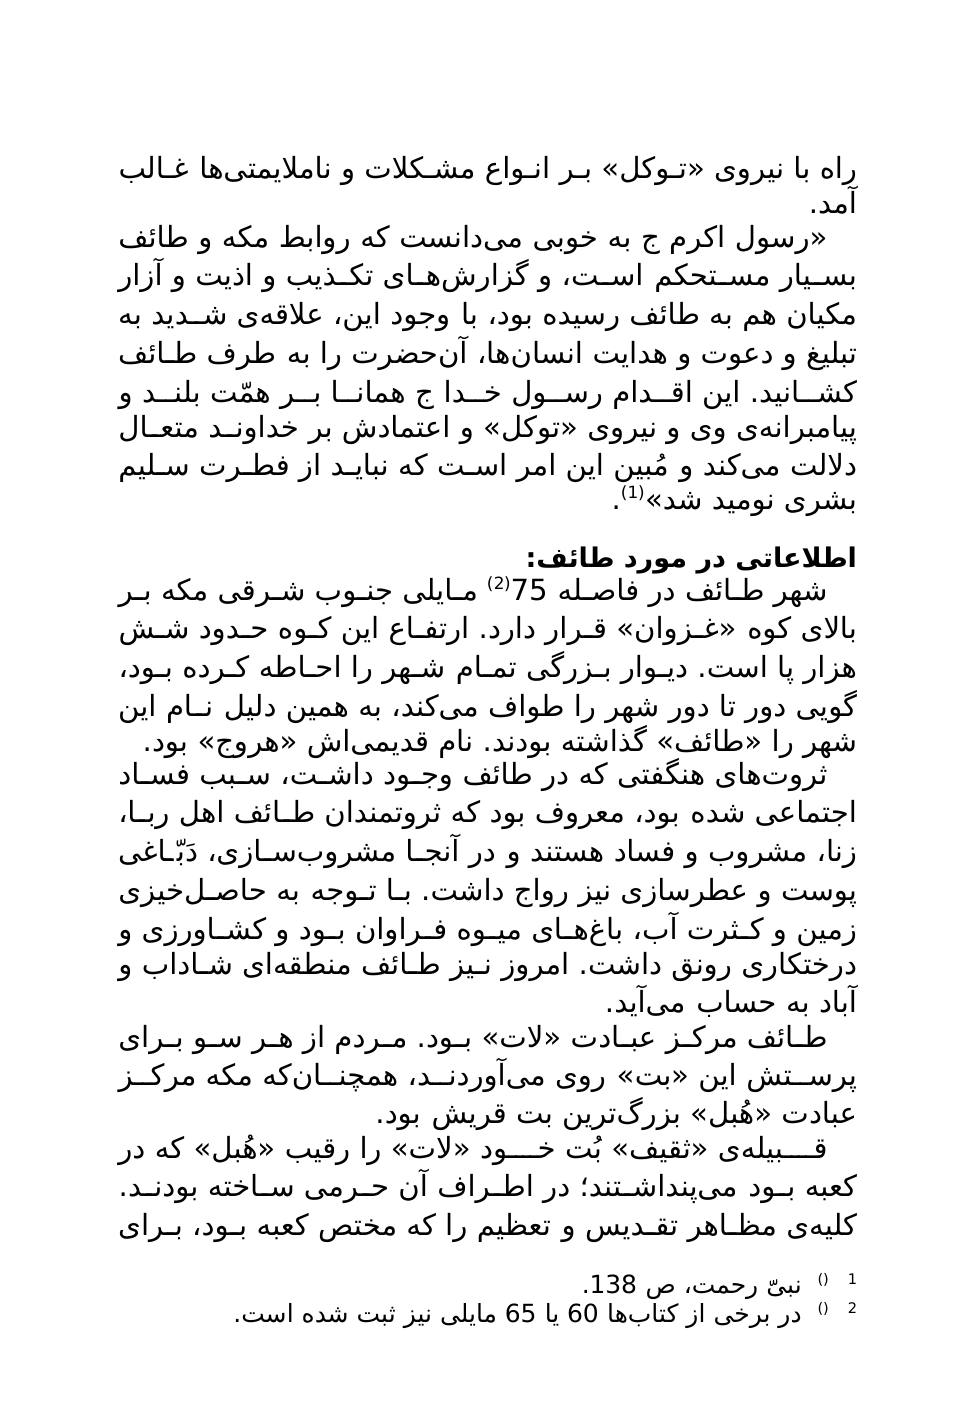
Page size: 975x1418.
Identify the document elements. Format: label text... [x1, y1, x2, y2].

text طائف‌ مرکز عبادت‌ «لات‌» بود. مردم‌ از هر سو برای‌ پرستش‌ این‌ «بت‌» روی‌ می‌آوردند، همچنان‌که‌ مکه‌ مرکز عبادت‌ «هُبل‌» بزرگ‌ترین‌ بت‌ قریش‌ بود. [118, 1020, 857, 1132]
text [118, 148, 857, 221]
text شهر طائف‌ در فاصله‌ 75() مایلی‌ جنوب‌ شرقی‌ مکه‌ بر بالای‌ کوه‌ «غزوان‌» قرار دارد. ارتفاع‌ این‌ کوه‌ حدود شش‌ هزار پا است‌. دیوار بزرگی‌ تمام‌ شهر را احاطه‌ کرده‌ بود، گویی‌ دور تا دور شهر را طواف‌ می‌کند، به‌ همین‌ دلیل‌ نام‌ این‌ شهر را «طائف‌» گذاشته‌ بودند. نام‌ قدیمی‌اش‌ «هروج‌» بود. [118, 573, 857, 758]
text اطلاعاتی‌ در مورد طائف‌: [118, 542, 857, 573]
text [118, 1132, 857, 1243]
text ثروت‌های‌ هنگفتی‌ که‌ در طائف‌ وجود داشت‌، سبب‌ فساد اجتماعی‌ شده‌ بود، معروف‌ بود که‌ ثروتمندان‌ طائف‌ اهل‌ ربا، زنا، مشروب‌ و فساد هستند و در آنجا مشروب‌سازی‌، دَبّاغی‌ پوست‌ و عطرسازی‌ نیز رواج‌ داشت‌. با توجه‌ به‌ حاصل‌خیزی‌ زمین‌ و کثرت‌ آب‌، باغ‌های‌ میوه‌ فراوان‌ بود و کشاورزی‌ و درختکاری‌ رونق‌ داشت‌. امروز نیز طائف‌ منطقه‌ای‌ شاداب‌ و آباد به‌ حساب‌ می‌آید. [118, 758, 857, 1020]
text «رسول‌ اکرم‌ ج به‌ خوبی‌ می‌دانست‌ که‌ روابط‌ مکه‌ و طائف‌ بسیار مستحکم‌ است‌، و گزارش‌های‌ تکذیب‌ و اذیت‌ و آزار مکیان‌ هم‌ به‌ طائف‌ رسیده‌ بود، با وجود این‌، علاقه‌ی‌ شدید به‌ تبلیغ‌ و دعوت‌ و هدایت‌ انسان‌ها، آن‌حضرت‌ را به‌ طرف‌ طائف‌ کشانید. این‌ اقدام‌ رسول‌ خدا ج همانا بر همّت‌ بلند و پیامبرانه‌ی‌ وی‌ و نیروی‌ «توکل‌» و اعتمادش‌ بر خداوند متعال‌ دلالت‌ می‌کند و مُبین‌ این‌ امر است‌ که‌ نباید از فطرت‌ سلیم‌ بشری‌ نومید شد»(). [118, 221, 857, 517]
